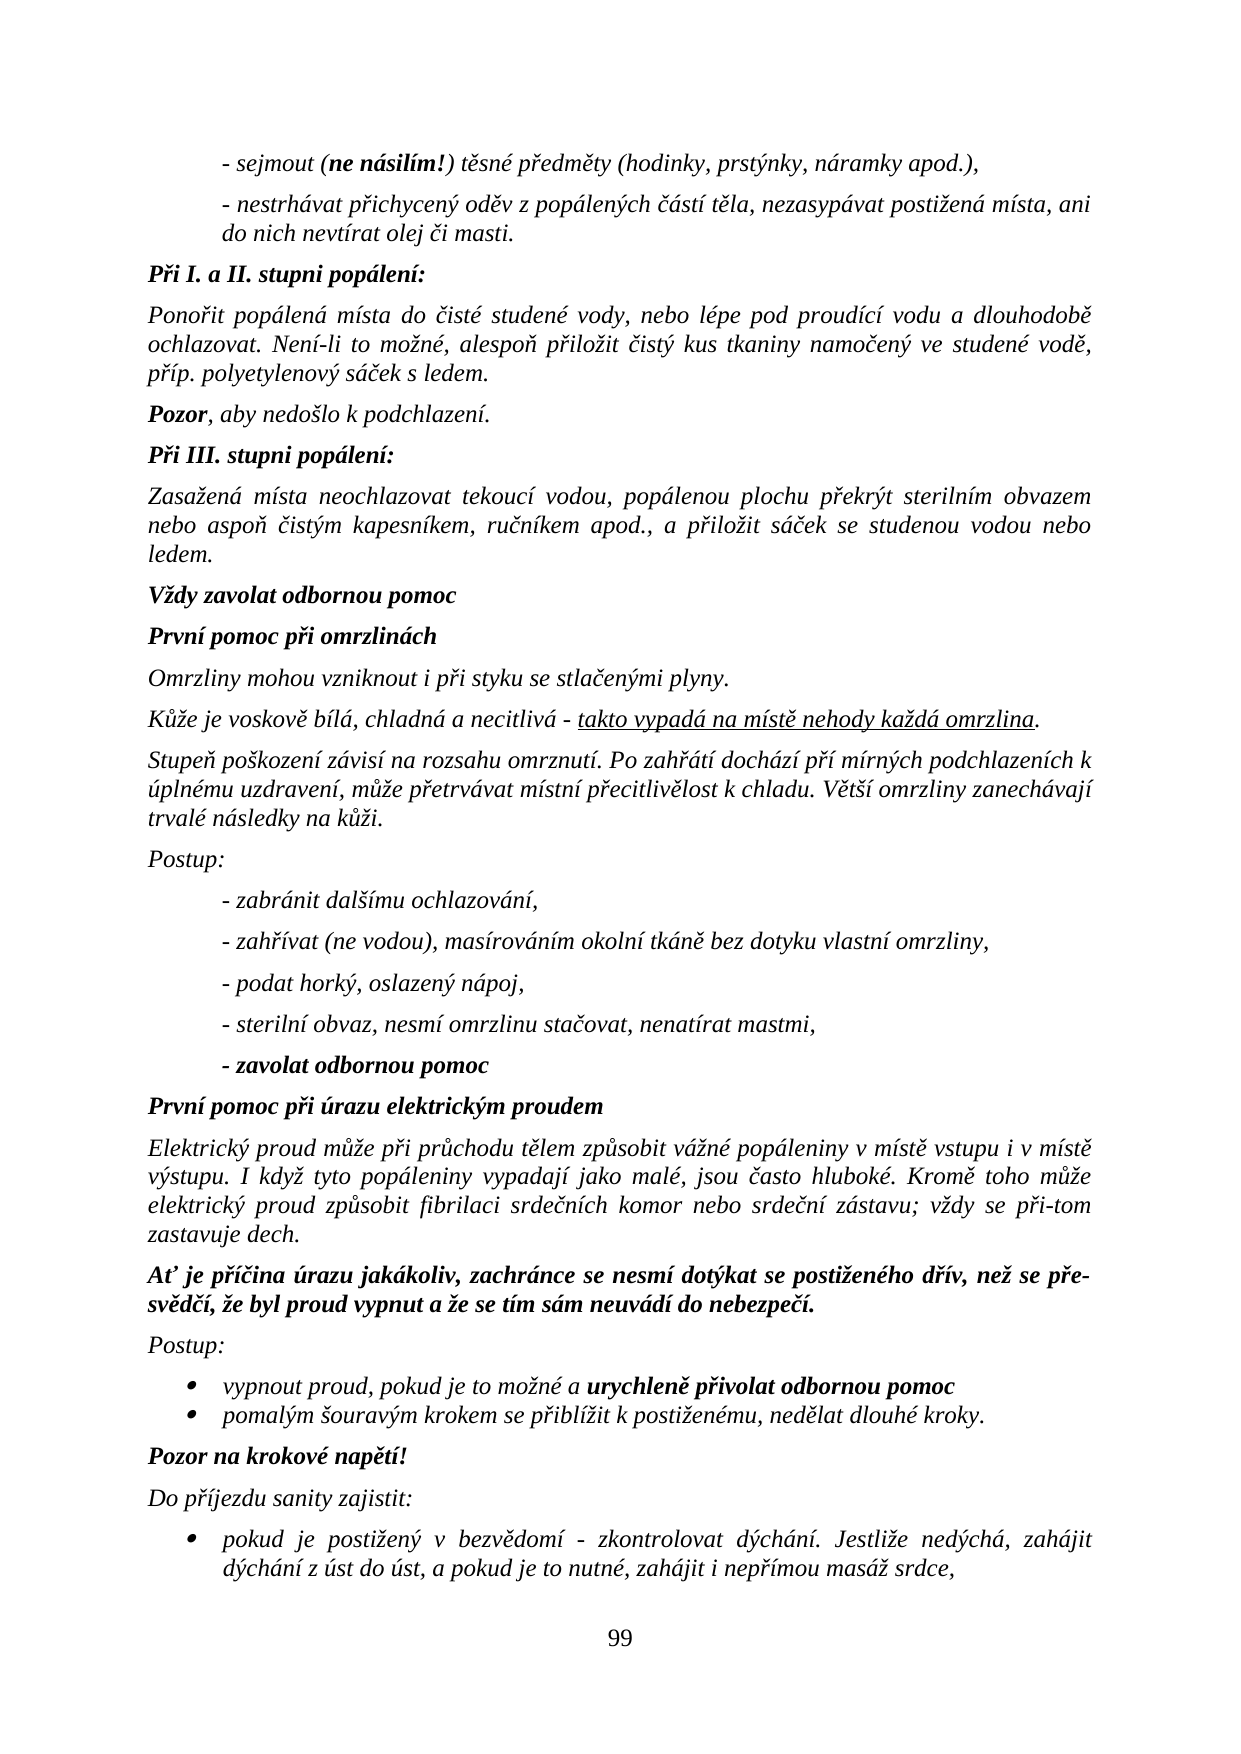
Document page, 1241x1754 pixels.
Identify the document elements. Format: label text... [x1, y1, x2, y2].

list pomalým šouravým krokem se přiblížit k postiženému, nedělat dlouhé kroky. [185, 1400, 1092, 1429]
text Vždy zavolat odbornou pomoc [148, 580, 1092, 609]
text Elektrický proud může při průchodu tělem způsobit vážné popáleniny v místě vstupu i v místě výstupu. I když tyto popáleniny vypadají jako malé, jsou často hluboké. Kromě toho může elektrický proud způsobit fibrilaci srdečních komor nebo srdeční zástavu; vždy se při-tom zastavuje dech. [148, 1133, 1092, 1248]
text - sterilní obvaz, nesmí omrzlinu stačovat, nenatírat mastmi, [148, 1009, 1092, 1038]
text Zasažená místa neochlazovat tekoucí vodou, popálenou plochu překrýt sterilním obvazem nebo aspoň čistým kapesníkem, ručníkem apod., a přiložit sáček se studenou vodou nebo ledem. [148, 481, 1092, 568]
text Při III. stupni popálení: [148, 440, 1092, 469]
text - zabránit dalšímu ochlazování, [148, 885, 1092, 914]
text První pomoc při úrazu elektrickým proudem [148, 1091, 1092, 1120]
text - nestrhávat přichycený oděv z popálených částí těla, nezasypávat postižená místa, ani do nich nevtírat olej či masti. [222, 189, 1092, 246]
list pokud je postižený v bezvědomí - zkontrolovat dýchání. Jestliže nedýchá, zahájit dýchání z úst do úst, a pokud je to nutné, zahájit i nepřímou masáž srdce, [185, 1524, 1092, 1581]
text - sejmout (ne násilím!) těsné předměty (hodinky, prstýnky, náramky apod.), [164, 148, 1092, 176]
text - zahřívat (ne vodou), masírováním okolní tkáně bez dotyku vlastní omrzliny, [148, 926, 1092, 955]
text Omrzliny mohou vzniknout i při styku se stlačenými plyny. [148, 663, 1092, 691]
text Ponořit popálená místa do čisté studené vody, nebo lépe pod proudící vodu a dlouhodobě ochlazovat. Není-li to možné, alespoň přiložit čistý kus tkaniny namočený ve studené vodě, příp. polyetylenový sáček s ledem. [148, 300, 1092, 386]
text Ať je příčina úrazu jakákoliv, zachránce se nesmí dotýkat se postiženého dřív, než se pře-svědčí, že byl proud vypnut a že se tím sám neuvádí do nebezpečí. [148, 1260, 1092, 1318]
text Postup: [148, 1330, 1092, 1359]
text Postup: [148, 844, 1092, 873]
text Kůže je voskově bílá, chladná a necitlivá - takto vypadá na místě nehody každá omrzlina. [148, 704, 1092, 733]
text Stupeň poškození závisí na rozsahu omrznutí. Po zahřátí dochází pří mírných podchlazeních k úplnému uzdravení, může přetrvávat místní přecitlivělost k chladu. Větší omrzliny zanechávají trvalé následky na kůži. [148, 745, 1092, 831]
text - zavolat odbornou pomoc [148, 1050, 1092, 1079]
text Pozor na krokové napětí! [148, 1441, 1092, 1470]
text - podat horký, oslazený nápoj, [148, 968, 1092, 996]
text Do příjezdu sanity zajistit: [148, 1483, 1092, 1511]
text Pozor, aby nedošlo k podchlazení. [148, 399, 1092, 428]
text Při I. a II. stupni popálení: [148, 259, 1092, 288]
text První pomoc při omrzlinách [148, 621, 1092, 650]
list vypnout proud, pokud je to možné a urychleně přivolat odbornou pomoc [185, 1371, 1092, 1400]
